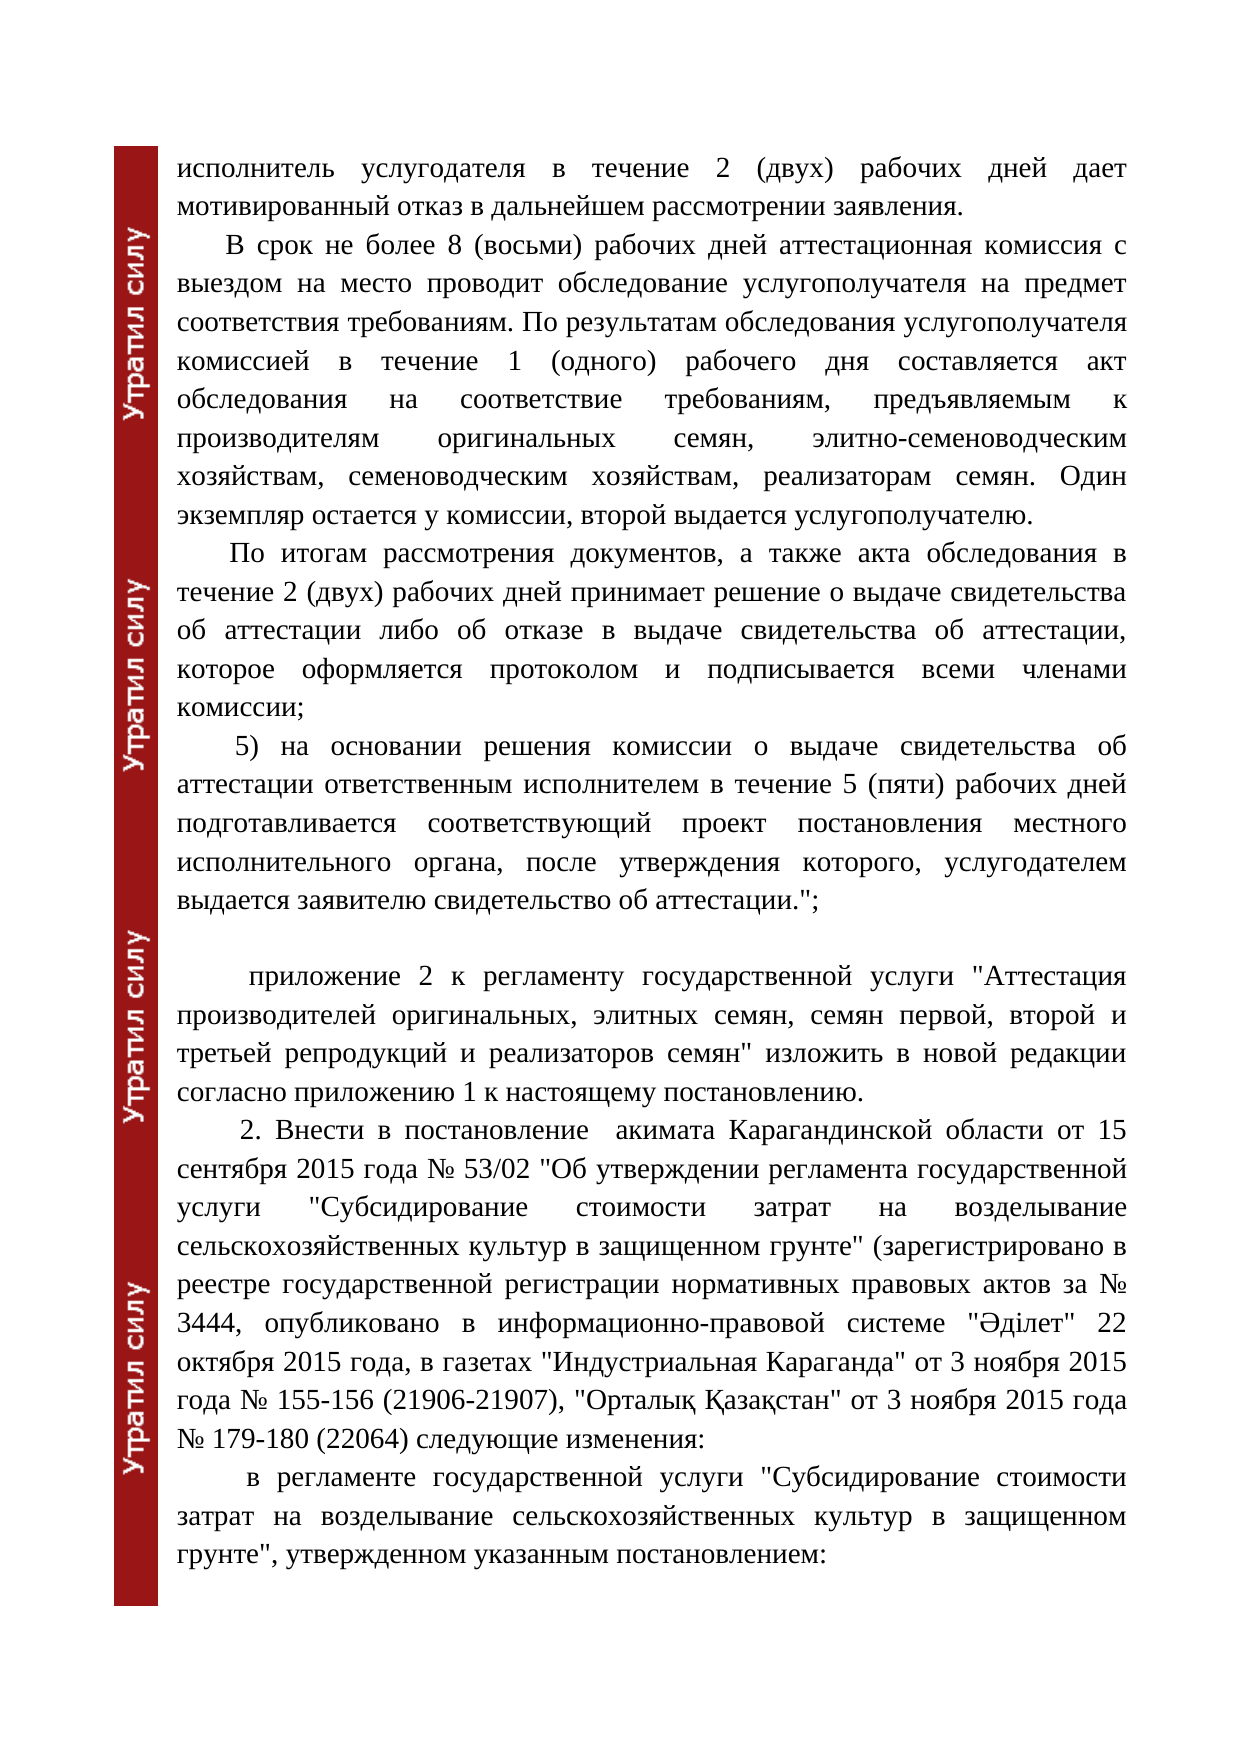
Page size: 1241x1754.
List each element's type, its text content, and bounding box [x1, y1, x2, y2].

text приложение 2 к регламенту государственной услуги "Аттестация производителей оригинальных, элитных семян, семян первой, второй и третьей репродукций и реализаторов семян" изложить в новой редакции согласно приложению 1 к настоящему постановлению. [112, 958, 1128, 1107]
picture [114, 723, 158, 728]
text в регламенте государственной услуги "Субсидирование стоимости затрат на возделывание сельскохозяйственных культур в защищенном грунте", утвержденном указанным постановлением: [112, 1459, 1128, 1570]
picture [114, 1570, 158, 1606]
picture [114, 1107, 158, 1112]
text В срок не более 8 (восьми) рабочих дней аттестационная комиссия с выездом на место проводит обследование услугополучателя на предмет соответствия требованиям. По результатам обследования услугополучателя комиссией в течение 1 (одного) рабочего дня составляется акт обследования на соответствие требованиям, предъявляемым к производителям оригинальных семян, элитно-семеноводческим хозяйствам, семеноводческим хозяйствам, реализаторам семян. Один экземпляр остается у комиссии, второй выдается услугополучателю. [112, 227, 1128, 530]
picture [114, 530, 158, 535]
text 5) на основании решения комиссии о выдаче свидетельства об аттестации ответственным исполнителем в течение 5 (пяти) рабочих дней подготавливается соответствующий проект постановления местного исполнительного органа, после утверждения которого, услугодателем выдается заявителю свидетельство об аттестации."; [112, 728, 1128, 916]
picture [114, 916, 158, 958]
text По итогам рассмотрения документов, а также акта обследования в течение 2 (двух) рабочих дней принимает решение о выдаче свидетельства об аттестации либо об отказе в выдаче свидетельства об аттестации, которое оформляется протоколом и подписывается всеми членами комиссии; [112, 535, 1128, 723]
text 2. Внести в постановление акимата Карагандинской области от 15 сентября 2015 года № 53/02 "Об утверждении регламента государственной услуги "Субсидирование стоимости затрат на возделывание сельскохозяйственных культур в защищенном грунте" (зарегистрировано в реестре государственной регистрации нормативных правовых актов за № 3444, опубликовано в информационно-правовой системе "Әділет" 22 октября 2015 года, в газетах "Индустриальная Караганда" от 3 ноября 2015 года № 155-156 (21906-21907), "Орталық Қазақстан" от 3 ноября 2015 года № 179-180 (22064) следующие изменения: [112, 1112, 1128, 1454]
picture [114, 146, 158, 150]
picture [114, 222, 158, 227]
picture [114, 1454, 158, 1459]
